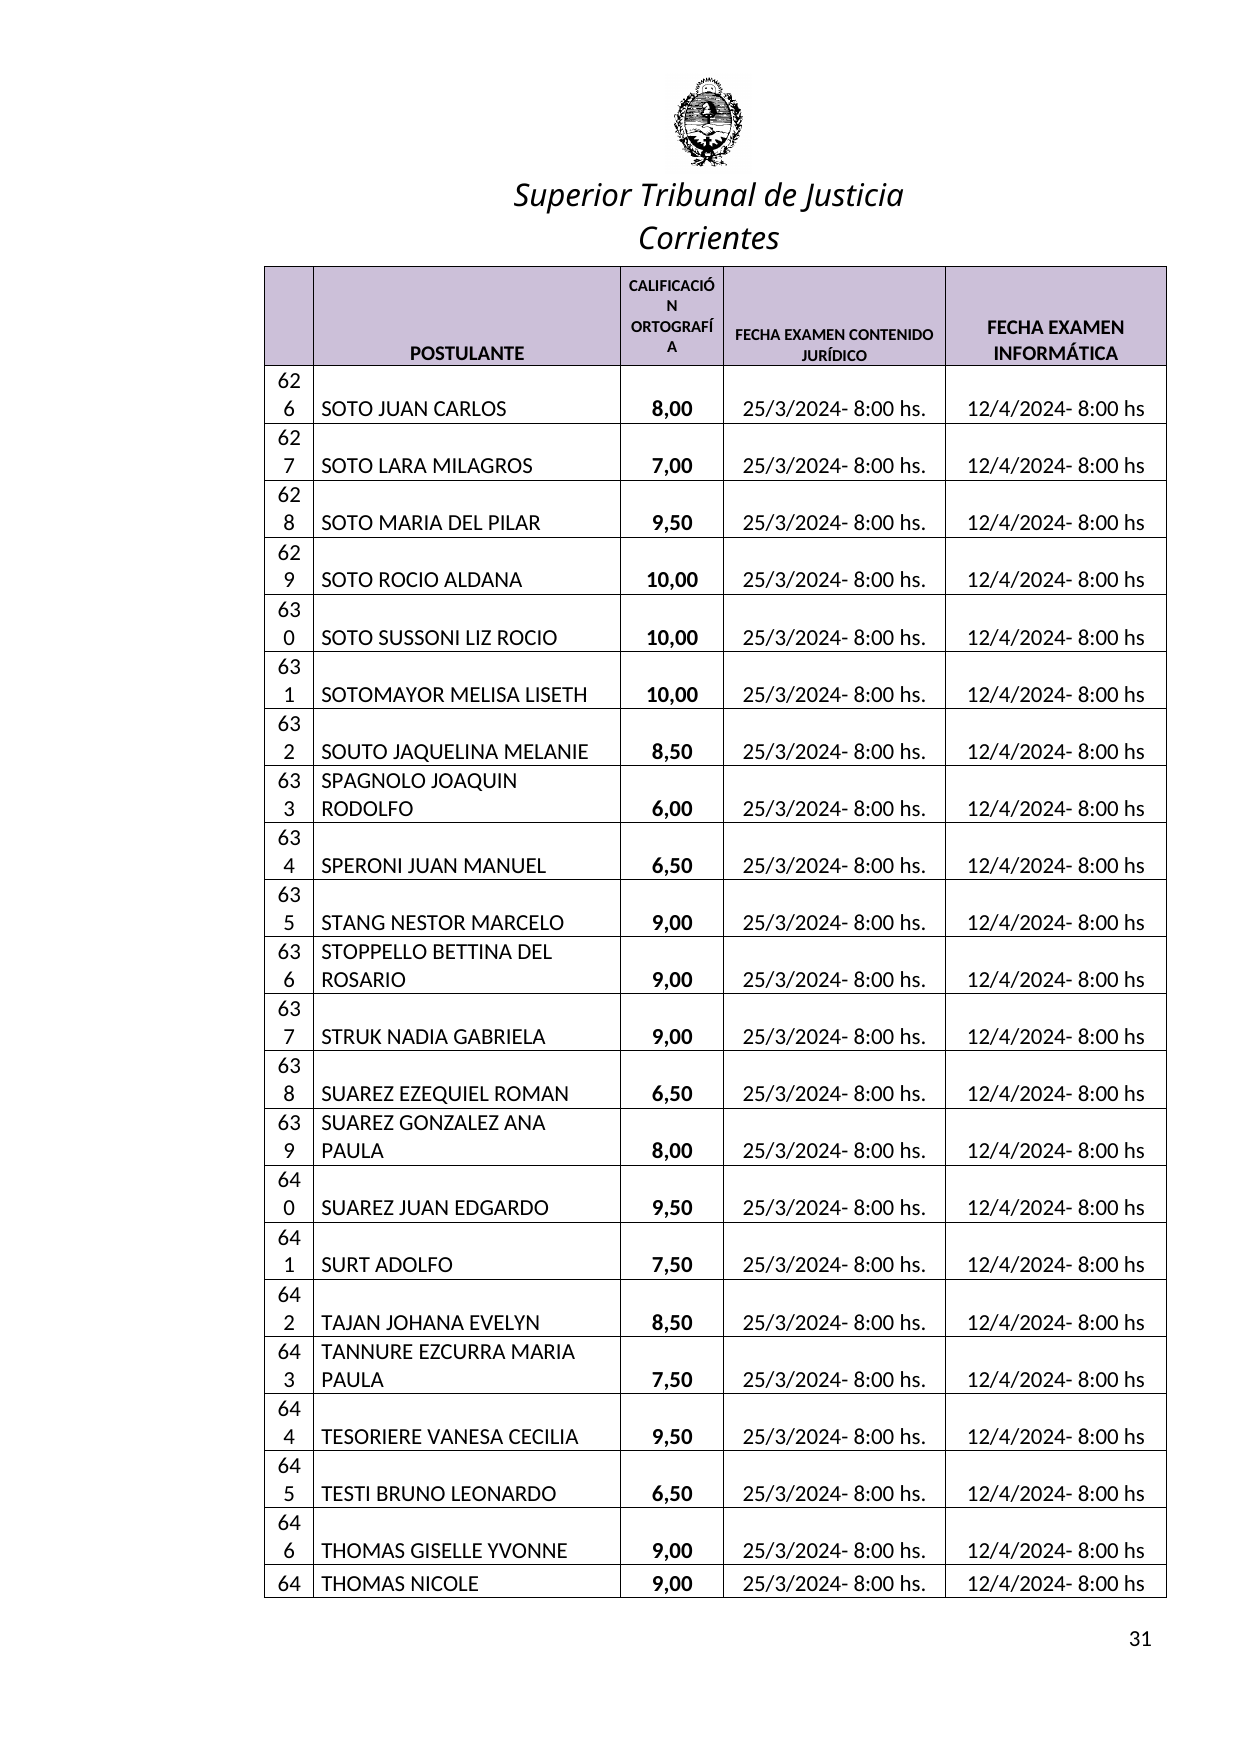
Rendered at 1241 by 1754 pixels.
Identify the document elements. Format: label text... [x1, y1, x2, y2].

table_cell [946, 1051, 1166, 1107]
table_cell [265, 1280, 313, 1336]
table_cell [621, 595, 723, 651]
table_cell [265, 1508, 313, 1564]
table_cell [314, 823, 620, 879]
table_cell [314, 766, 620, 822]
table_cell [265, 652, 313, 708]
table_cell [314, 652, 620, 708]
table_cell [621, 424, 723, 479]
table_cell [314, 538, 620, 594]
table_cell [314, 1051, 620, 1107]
table_header POSTULANTE [314, 267, 620, 365]
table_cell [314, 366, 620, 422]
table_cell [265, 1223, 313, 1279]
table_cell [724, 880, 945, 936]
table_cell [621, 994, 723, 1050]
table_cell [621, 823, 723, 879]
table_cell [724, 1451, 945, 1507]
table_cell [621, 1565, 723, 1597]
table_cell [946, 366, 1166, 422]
table_header [265, 267, 313, 365]
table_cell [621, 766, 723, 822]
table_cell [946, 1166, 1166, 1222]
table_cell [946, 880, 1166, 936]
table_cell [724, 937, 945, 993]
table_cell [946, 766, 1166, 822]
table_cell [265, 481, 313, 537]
table_header FECHA EXAMEN CONTENIDO JURÍDICO [724, 267, 945, 365]
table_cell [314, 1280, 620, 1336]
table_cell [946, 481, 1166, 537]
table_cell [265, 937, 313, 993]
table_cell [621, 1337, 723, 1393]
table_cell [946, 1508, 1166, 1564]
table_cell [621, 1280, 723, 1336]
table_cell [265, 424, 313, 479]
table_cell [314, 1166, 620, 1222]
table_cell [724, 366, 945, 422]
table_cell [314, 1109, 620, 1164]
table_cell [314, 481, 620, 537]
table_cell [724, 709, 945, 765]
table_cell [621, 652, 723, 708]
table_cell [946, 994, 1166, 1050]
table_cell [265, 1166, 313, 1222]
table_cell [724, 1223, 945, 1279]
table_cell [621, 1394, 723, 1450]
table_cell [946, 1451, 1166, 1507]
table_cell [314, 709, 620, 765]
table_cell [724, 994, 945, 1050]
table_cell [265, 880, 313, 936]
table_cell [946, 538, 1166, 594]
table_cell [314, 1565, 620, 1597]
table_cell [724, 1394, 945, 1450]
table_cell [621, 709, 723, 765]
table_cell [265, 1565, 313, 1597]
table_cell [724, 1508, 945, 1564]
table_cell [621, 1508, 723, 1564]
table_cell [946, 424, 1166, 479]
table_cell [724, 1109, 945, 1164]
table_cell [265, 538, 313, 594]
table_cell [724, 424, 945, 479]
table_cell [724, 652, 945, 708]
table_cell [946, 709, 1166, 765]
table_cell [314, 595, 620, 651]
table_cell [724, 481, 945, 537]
table_header CALIFICACIÓN ORTOGRAFÍA [621, 267, 723, 365]
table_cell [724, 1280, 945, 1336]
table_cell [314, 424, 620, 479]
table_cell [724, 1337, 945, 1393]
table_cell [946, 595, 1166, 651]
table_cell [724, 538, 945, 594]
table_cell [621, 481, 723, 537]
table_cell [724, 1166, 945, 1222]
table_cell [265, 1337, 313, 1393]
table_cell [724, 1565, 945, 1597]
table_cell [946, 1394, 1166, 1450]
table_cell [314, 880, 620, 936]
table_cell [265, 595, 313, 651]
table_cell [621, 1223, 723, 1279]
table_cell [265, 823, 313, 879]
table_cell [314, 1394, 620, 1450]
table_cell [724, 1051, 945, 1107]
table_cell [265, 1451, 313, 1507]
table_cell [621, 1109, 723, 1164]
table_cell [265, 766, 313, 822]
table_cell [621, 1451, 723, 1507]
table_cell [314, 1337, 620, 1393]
table_header FECHA EXAMEN INFORMÁTICA [946, 267, 1166, 365]
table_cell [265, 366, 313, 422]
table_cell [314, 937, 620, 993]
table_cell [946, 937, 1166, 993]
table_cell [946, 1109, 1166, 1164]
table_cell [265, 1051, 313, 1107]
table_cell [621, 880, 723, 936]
picture [665, 73, 753, 174]
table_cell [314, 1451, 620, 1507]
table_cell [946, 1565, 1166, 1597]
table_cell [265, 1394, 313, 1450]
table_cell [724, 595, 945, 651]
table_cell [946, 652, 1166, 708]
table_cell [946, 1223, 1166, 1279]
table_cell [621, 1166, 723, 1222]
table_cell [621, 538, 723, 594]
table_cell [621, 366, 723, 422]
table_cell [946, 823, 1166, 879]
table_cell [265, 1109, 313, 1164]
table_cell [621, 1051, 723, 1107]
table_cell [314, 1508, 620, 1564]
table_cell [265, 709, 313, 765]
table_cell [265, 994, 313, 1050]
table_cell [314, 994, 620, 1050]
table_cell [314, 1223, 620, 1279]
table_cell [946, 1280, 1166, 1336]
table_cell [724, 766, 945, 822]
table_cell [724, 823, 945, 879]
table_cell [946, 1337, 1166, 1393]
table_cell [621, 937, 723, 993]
